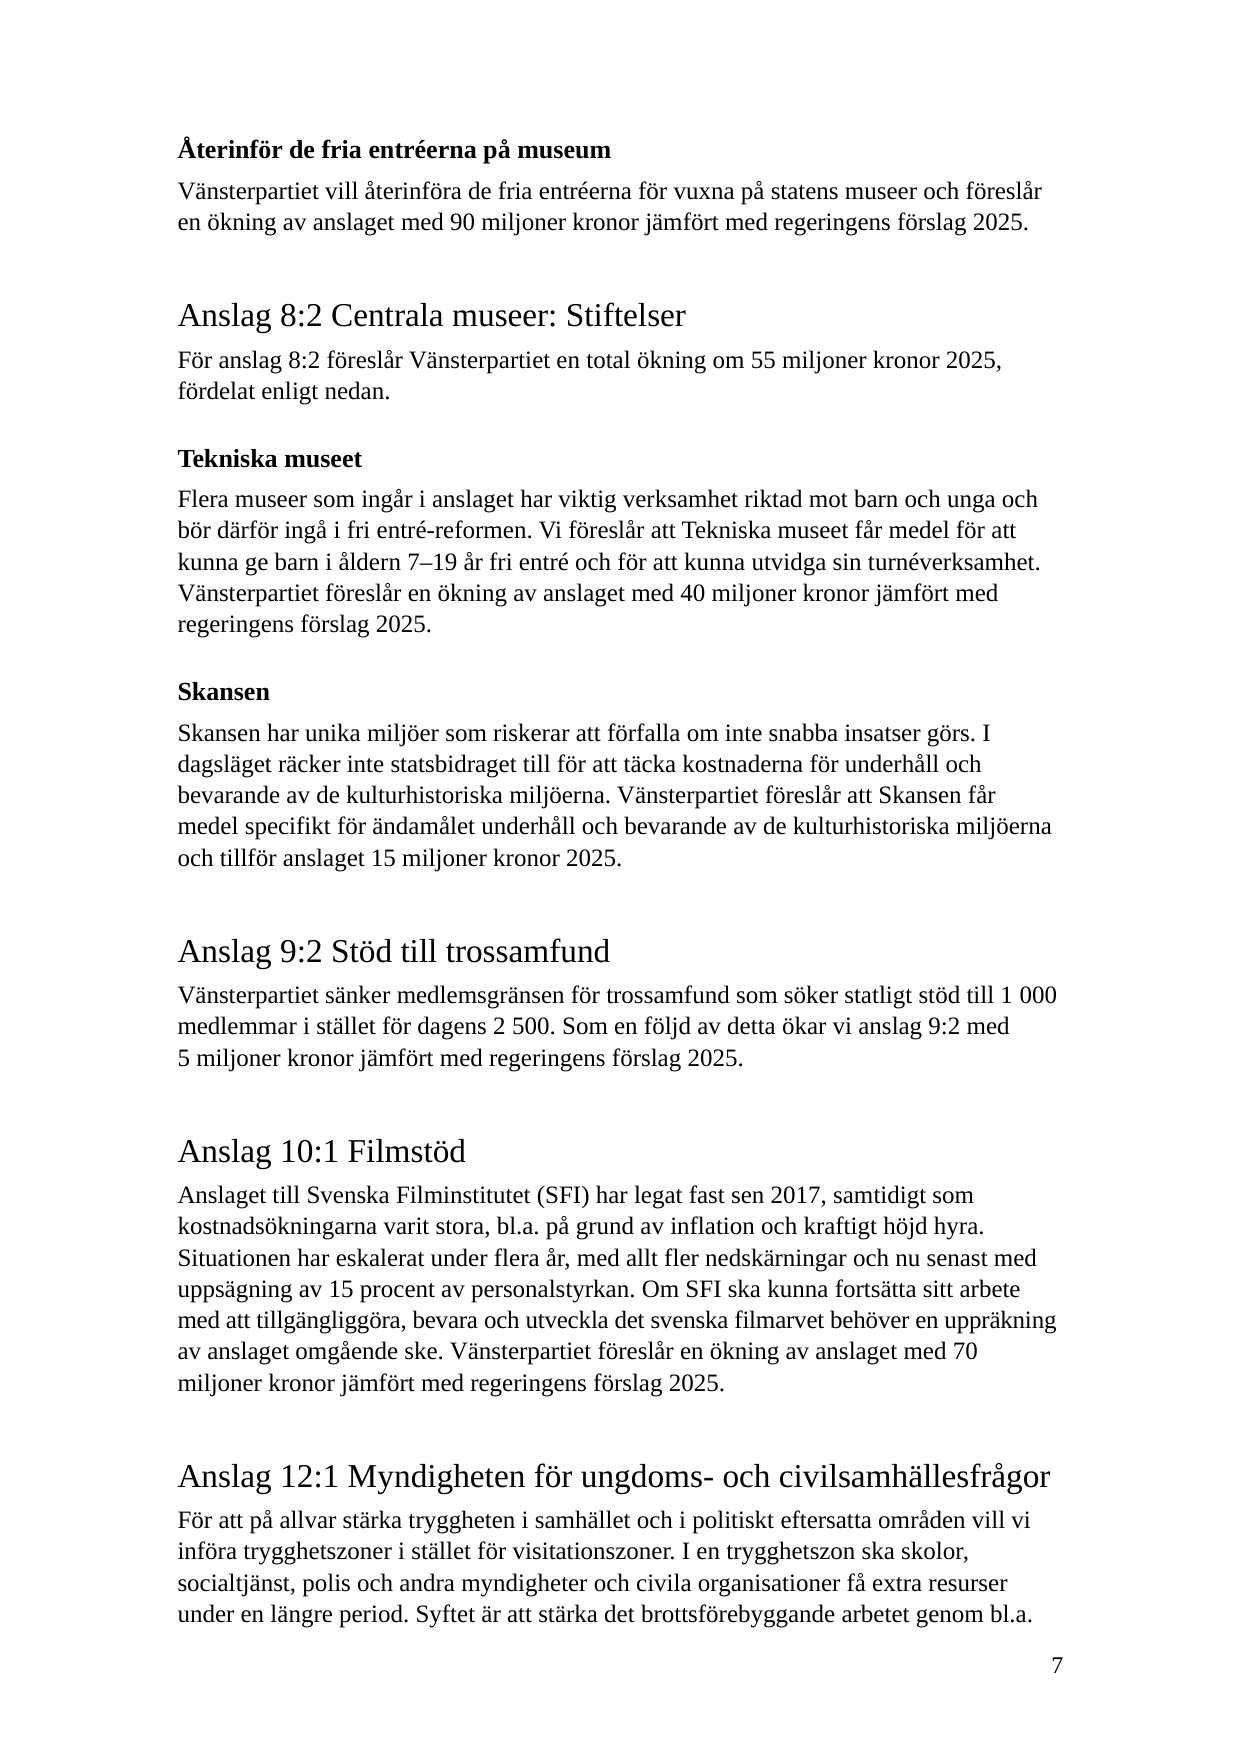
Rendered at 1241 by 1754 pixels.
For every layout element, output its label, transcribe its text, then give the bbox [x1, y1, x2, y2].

subtitle Anslag 9:2 Stöd till trossamfund [177, 934, 1063, 969]
subtitle Anslag 8:2 Centrala museer: Stiftelser [177, 298, 1063, 334]
subtitle Återinför de fria entréerna på museum [177, 134, 1063, 165]
text Skansen har unika miljöer som riskerar att förfalla om inte snabba insatser görs. I dagsläget räcker inte statsbidraget till för att täcka kostnaderna för underhåll och bevarande av de kulturhistoriska miljöerna. Vänsterpartiet föreslår att Skansen får medel specifikt för ändamålet underhåll och bevarande av de kulturhistoriska miljöerna och tillför anslaget 15 miljoner kronor 2025. [177, 715, 1063, 871]
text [177, 1503, 1063, 1628]
subtitle Skansen [177, 676, 1063, 707]
text Flera museer som ingår i anslaget har viktig verksamhet riktad mot barn och unga och bör därför ingå i fri entré-reformen. Vi föreslår att Tekniska museet får medel för att kunna ge barn i åldern 7–19 år fri entré och för att kunna utvidga sin turnéverksamhet. Vänsterpartiet föreslår en ökning av anslaget med 40 miljoner kronor jämfört med regeringens förslag 2025. [177, 482, 1063, 638]
subtitle Tekniska museet [177, 442, 1063, 473]
subtitle Anslag 10:1 Filmstöd [177, 1134, 1063, 1169]
text Vänsterpartiet sänker medlemsgränsen för trossamfund som söker statligt stöd till 1 000 medlemmar i stället för dagens 2 500. Som en följd av detta ökar vi anslag 9:2 med 5 miljoner kronor jämfört med regeringens förslag 2025. [177, 978, 1063, 1071]
text Vänsterpartiet vill återinföra de fria entréerna för vuxna på statens museer och föreslår en ökning av anslaget med 90 miljoner kronor jämfört med regeringens förslag 2025. [177, 173, 1063, 236]
text Anslaget till Svenska Filminstitutet (SFI) har legat fast sen 2017, samtidigt som kostnadsökningarna varit stora, bl.a. på grund av inflation och kraftigt höjd hyra. Situationen har eskalerat under flera år, med allt fler nedskärningar och nu senast med uppsägning av 15 procent av personalstyrkan. Om SFI ska kunna fortsätta sitt arbete med att tillgängliggöra, bevara och utveckla det svenska filmarvet behöver en uppräkning av anslaget omgående ske. Vänsterpartiet föreslår en ökning av anslaget med 70 miljoner kronor jämfört med regeringens förslag 2025. [177, 1178, 1063, 1396]
subtitle Anslag 12:1 Myndigheten för ungdoms- och civilsamhällesfrågor [177, 1459, 1063, 1494]
text För anslag 8:2 föreslår Vänsterpartiet en total ökning om 55 miljoner kronor 2025, fördelat enligt nedan. [177, 342, 1063, 405]
